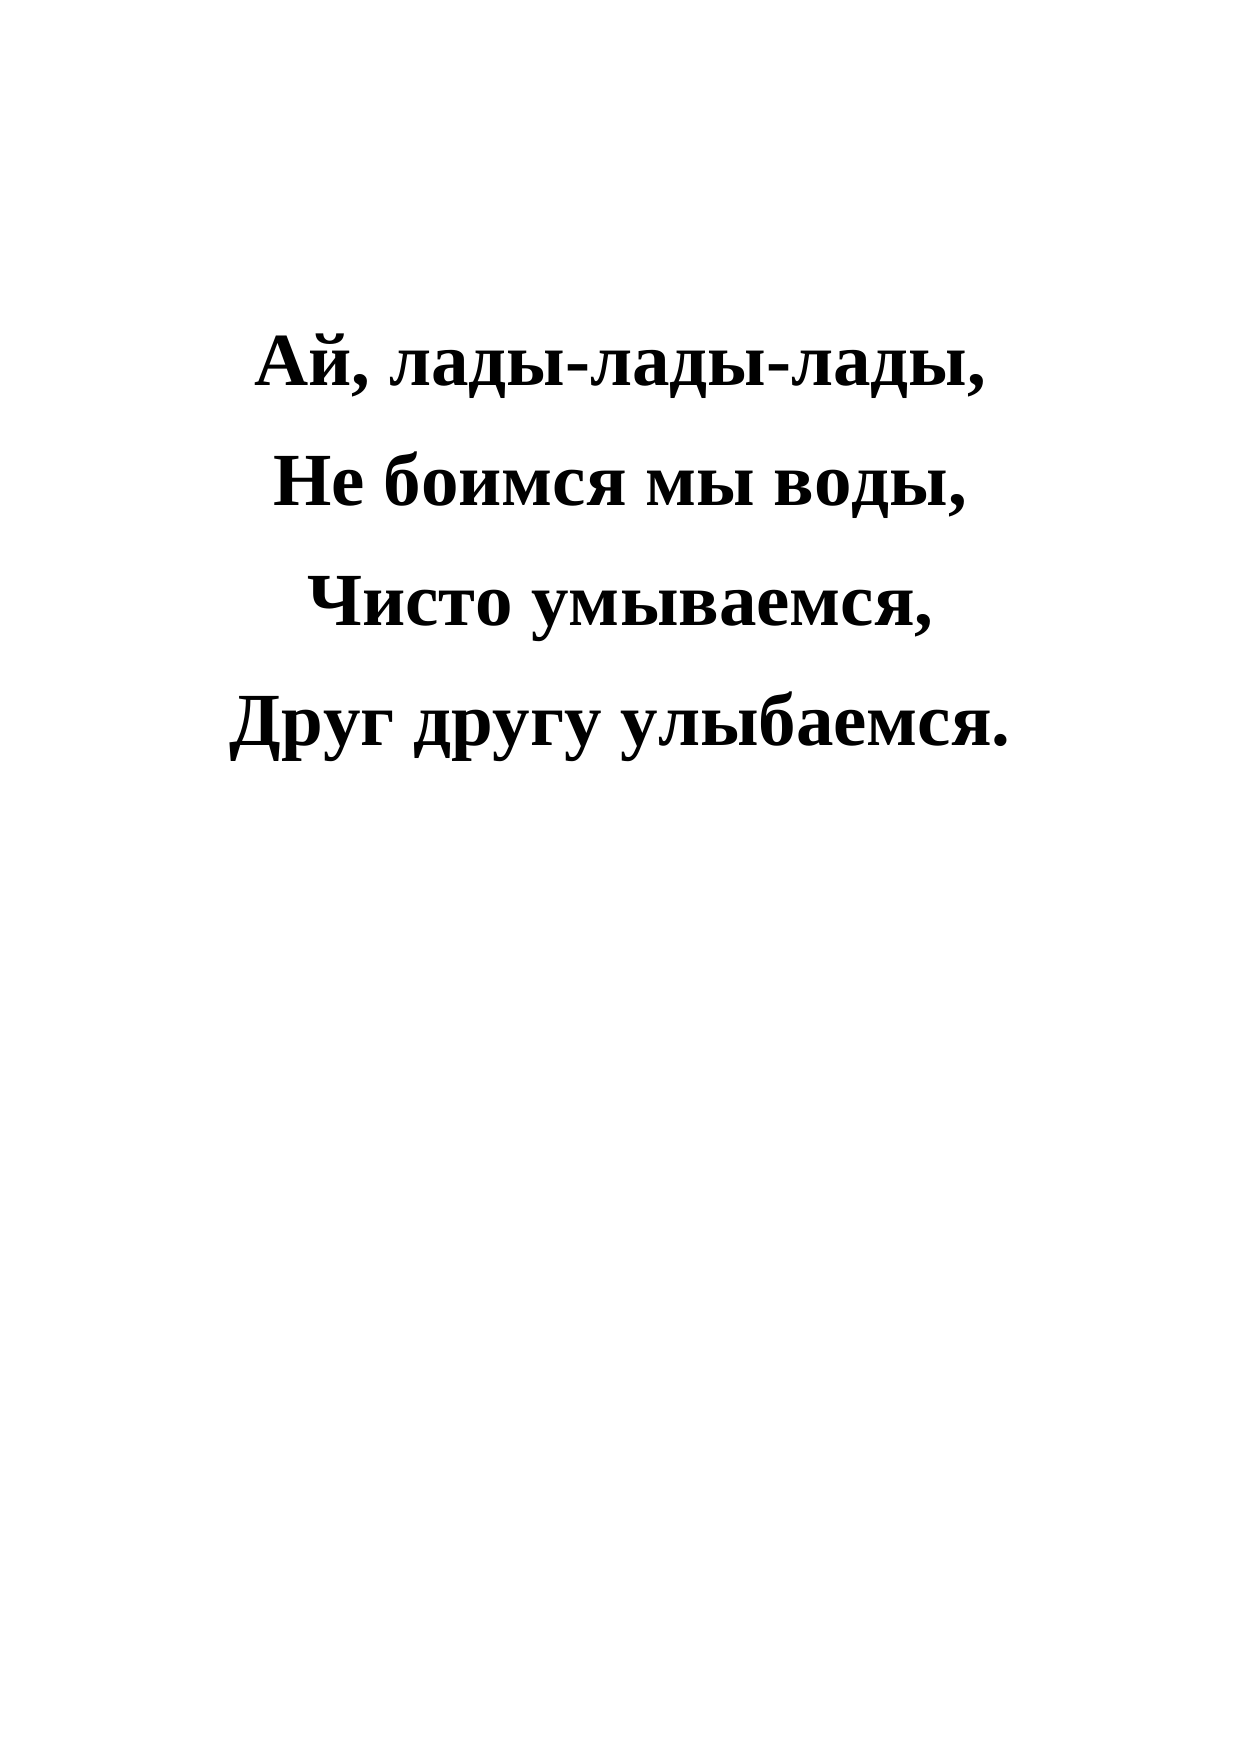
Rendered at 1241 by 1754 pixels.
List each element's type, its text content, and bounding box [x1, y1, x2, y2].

text Ай, лады-лады-лады, [75, 315, 1165, 401]
text Чисто умываемся, [75, 555, 1165, 641]
text Не боимся мы воды, [75, 435, 1165, 521]
text Друг другу улыбаемся. [75, 675, 1165, 761]
